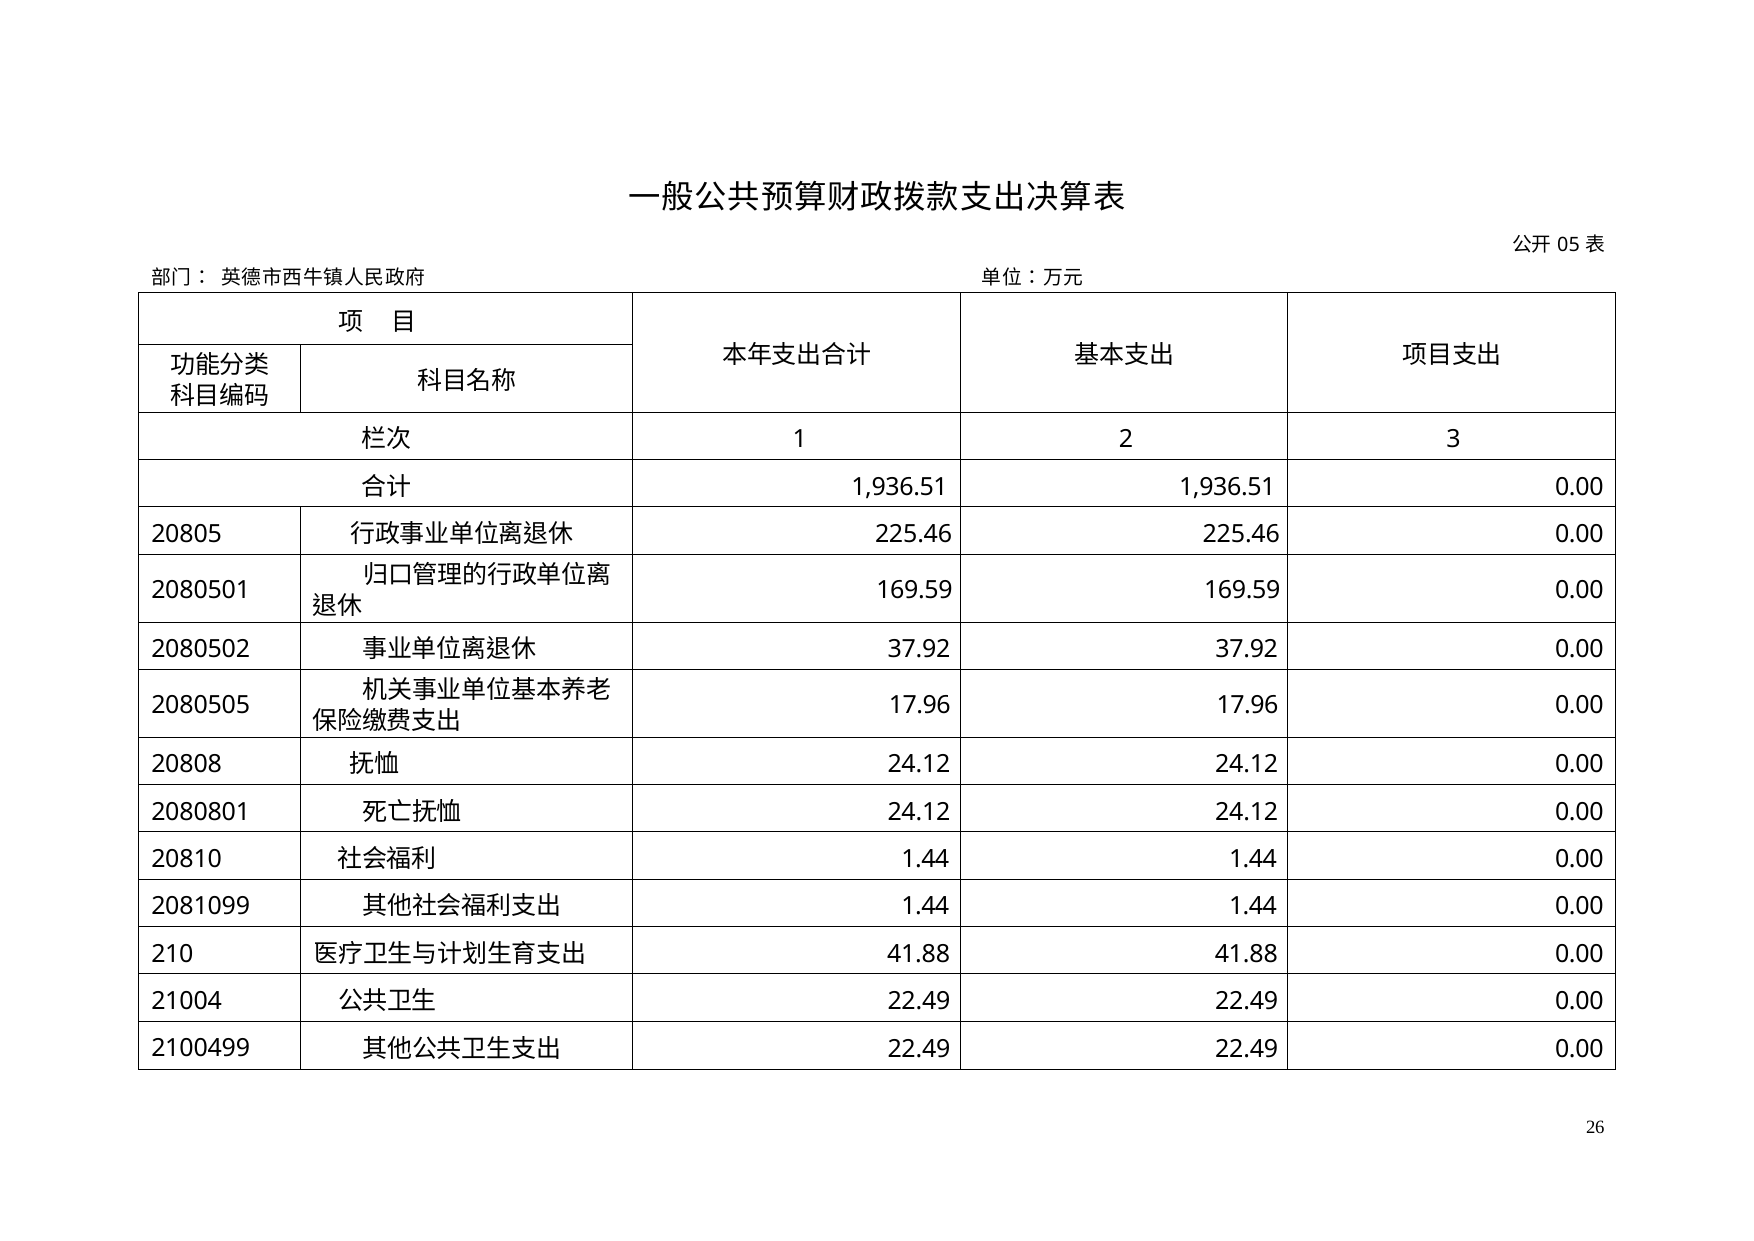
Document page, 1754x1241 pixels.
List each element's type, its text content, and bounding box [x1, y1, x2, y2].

table_cell 17.96 [961, 670, 1287, 736]
table_cell 医疗卫生与计划生育支出 [301, 927, 632, 973]
table_cell 0.00 [1288, 623, 1615, 669]
table_cell 2080505 [139, 670, 300, 736]
table_cell 22.49 [633, 1022, 960, 1068]
table_cell 22.49 [961, 974, 1287, 1021]
table_cell 社会福利 [301, 832, 632, 878]
table_cell 功能分类 科目编码 [139, 345, 300, 412]
table_cell 抚恤 [301, 738, 632, 784]
table_cell 20805 [139, 507, 300, 554]
table_cell 2 [961, 413, 1287, 459]
table_cell 公共卫生 [301, 974, 632, 1021]
table_cell 2080801 [139, 785, 300, 831]
table_cell 0.00 [1288, 738, 1615, 784]
text 公开 05 表 [1512, 231, 1616, 256]
table_cell 1.44 [633, 880, 960, 926]
table_cell 37.92 [633, 623, 960, 669]
table_cell 24.12 [961, 785, 1287, 831]
table_cell 2080501 [139, 555, 300, 621]
table_cell 0.00 [1288, 555, 1615, 621]
table_header 本年支出合计 [633, 293, 960, 412]
table_cell 24.12 [961, 738, 1287, 784]
table_cell 0.00 [1288, 880, 1615, 926]
table_cell 1.44 [961, 880, 1287, 926]
table_cell 行政事业单位离退休 [301, 507, 632, 554]
table_header 项目支出 [1288, 293, 1615, 412]
table_cell 21004 [139, 974, 300, 1021]
table_cell 死亡抚恤 [301, 785, 632, 831]
table_cell 24.12 [633, 738, 960, 784]
text 一般公共预算财政拨款支出决算表 [628, 176, 1616, 217]
table_cell 1,936.51 [961, 460, 1287, 506]
table_cell 169.59 [961, 555, 1287, 621]
table_cell 41.88 [633, 927, 960, 973]
table_cell 0.00 [1288, 460, 1615, 506]
table_cell 0.00 [1288, 1022, 1615, 1068]
table_cell 24.12 [633, 785, 960, 831]
text 部门： 英德市西牛镇人民政府 单位：万元 [151, 264, 1616, 290]
table_cell 其他公共卫生支出 [301, 1022, 632, 1068]
table_cell 210 [139, 927, 300, 973]
table_cell 0.00 [1288, 785, 1615, 831]
table_cell 0.00 [1288, 507, 1615, 554]
table_cell 0.00 [1288, 670, 1615, 736]
table_cell 机关事业单位基本养老 保险缴费支出 [301, 670, 632, 736]
table_cell 22.49 [633, 974, 960, 1021]
table_cell 225.46 [633, 507, 960, 554]
table_header 项 目 [139, 293, 632, 344]
table_cell 2080502 [139, 623, 300, 669]
table_cell 37.92 [961, 623, 1287, 669]
table_cell 1.44 [633, 832, 960, 878]
table_cell 0.00 [1288, 832, 1615, 878]
table_cell 20810 [139, 832, 300, 878]
table_cell 17.96 [633, 670, 960, 736]
table_cell 20808 [139, 738, 300, 784]
table_cell 41.88 [961, 927, 1287, 973]
table_header 基本支出 [961, 293, 1287, 412]
table_cell 169.59 [633, 555, 960, 621]
table_cell 1.44 [961, 832, 1287, 878]
table_cell 合计 [139, 460, 632, 506]
table_cell 3 [1288, 413, 1615, 459]
table_cell 事业单位离退休 [301, 623, 632, 669]
table_cell 归口管理的行政单位离 退休 [301, 555, 632, 621]
table_cell 1,936.51 [633, 460, 960, 506]
table_cell 1 [633, 413, 960, 459]
table_cell 0.00 [1288, 927, 1615, 973]
table_cell 科目名称 [301, 345, 632, 412]
table_cell 225.46 [961, 507, 1287, 554]
table_cell 0.00 [1288, 974, 1615, 1021]
table_cell 2100499 [139, 1022, 300, 1068]
table_cell 栏次 [139, 413, 632, 459]
table_cell 2081099 [139, 880, 300, 926]
table_cell 22.49 [961, 1022, 1287, 1068]
table_cell 其他社会福利支出 [301, 880, 632, 926]
